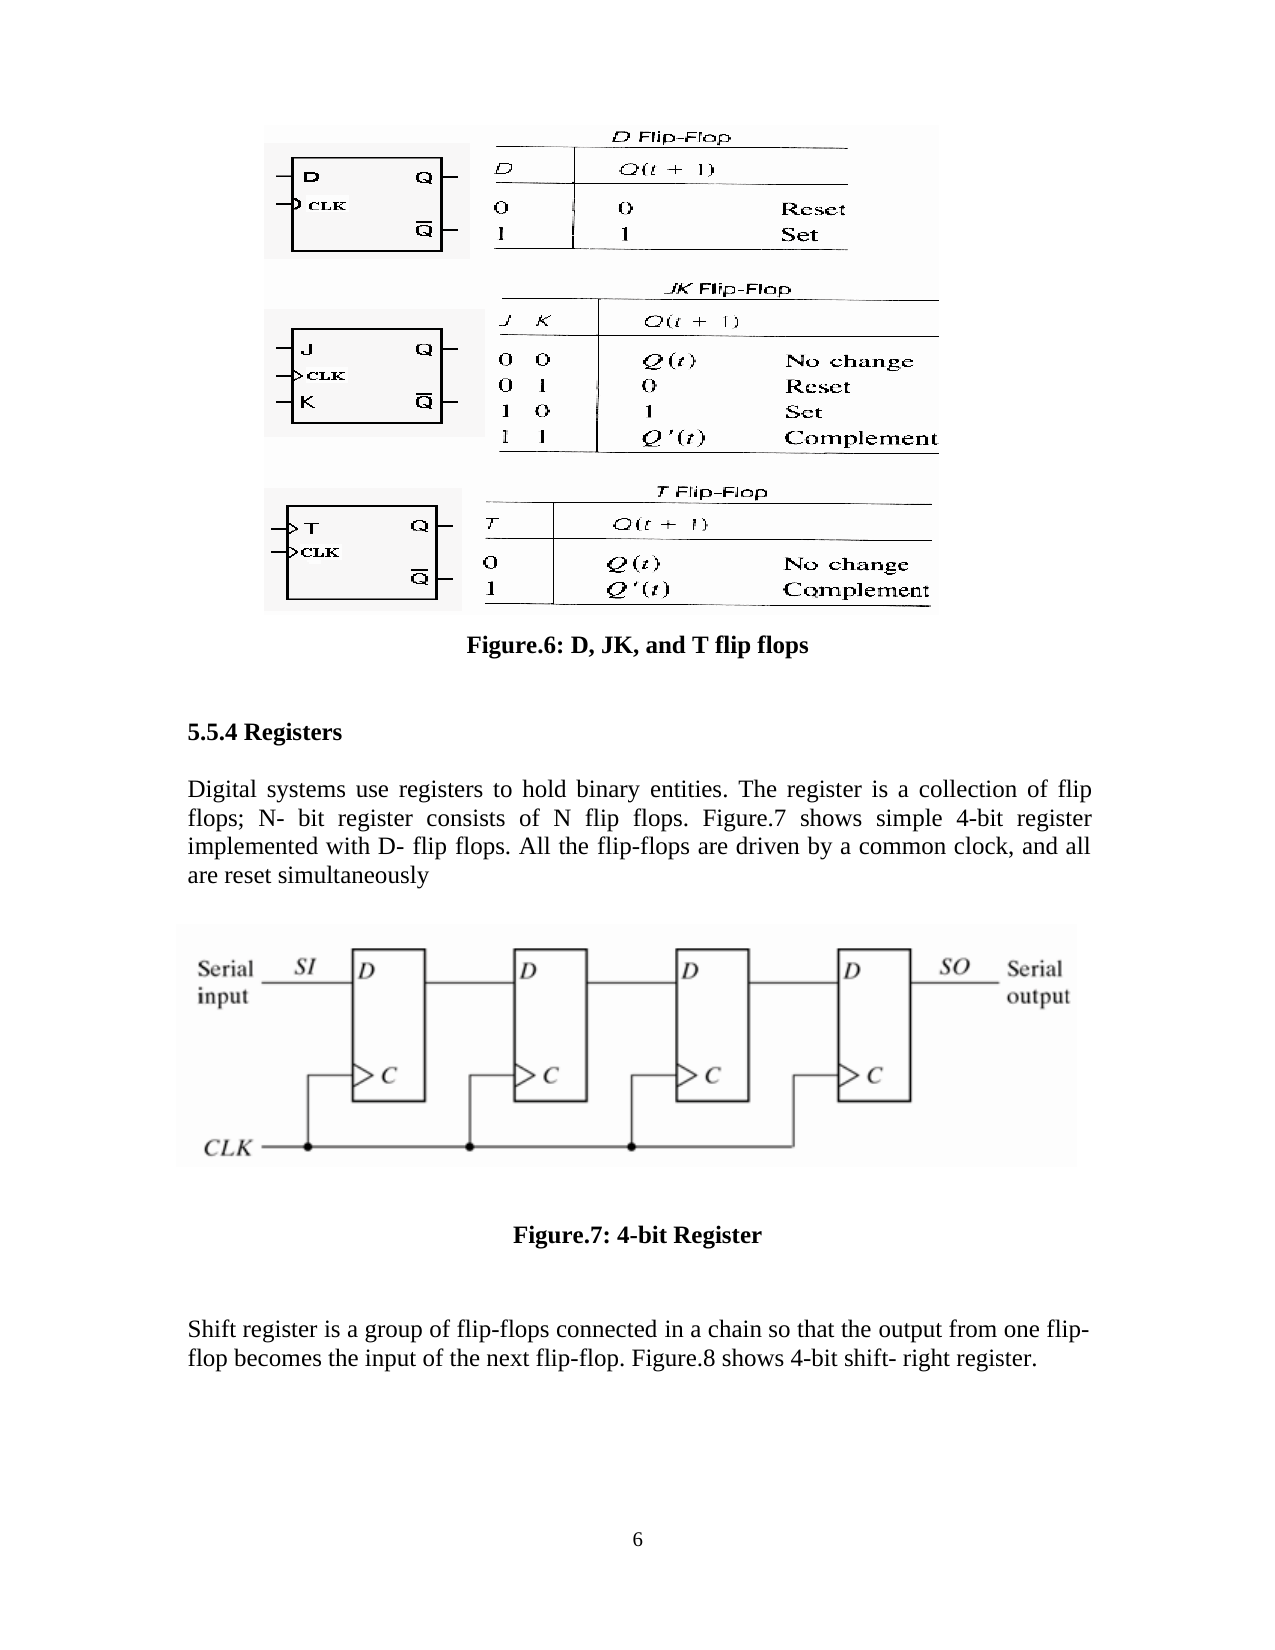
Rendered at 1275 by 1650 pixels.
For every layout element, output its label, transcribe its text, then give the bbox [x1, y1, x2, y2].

text 5.5.4 Registers [187, 717, 346, 745]
text Digital systems use registers to hold binary entities. The register is a collection of flip flops; N- bit register consists of N flip flops. Figure.7 shows simple 4-bit register implemented with D- flip flops. All the flip-flops are driven by a common clock, and all are reset simultaneously [187, 774, 1092, 889]
picture [176, 924, 1077, 1167]
text Figure.6: D, JK, and T flip flops [462, 630, 813, 659]
text Shift register is a group of flip-flops connected in a chain so that the output from one flip- flop becomes the input of the next flip-flop. Figure.8 shows 4-bit shift- right register. [187, 1314, 1089, 1372]
text Figure.7: 4-bit Register [509, 1220, 766, 1249]
picture [264, 125, 939, 615]
